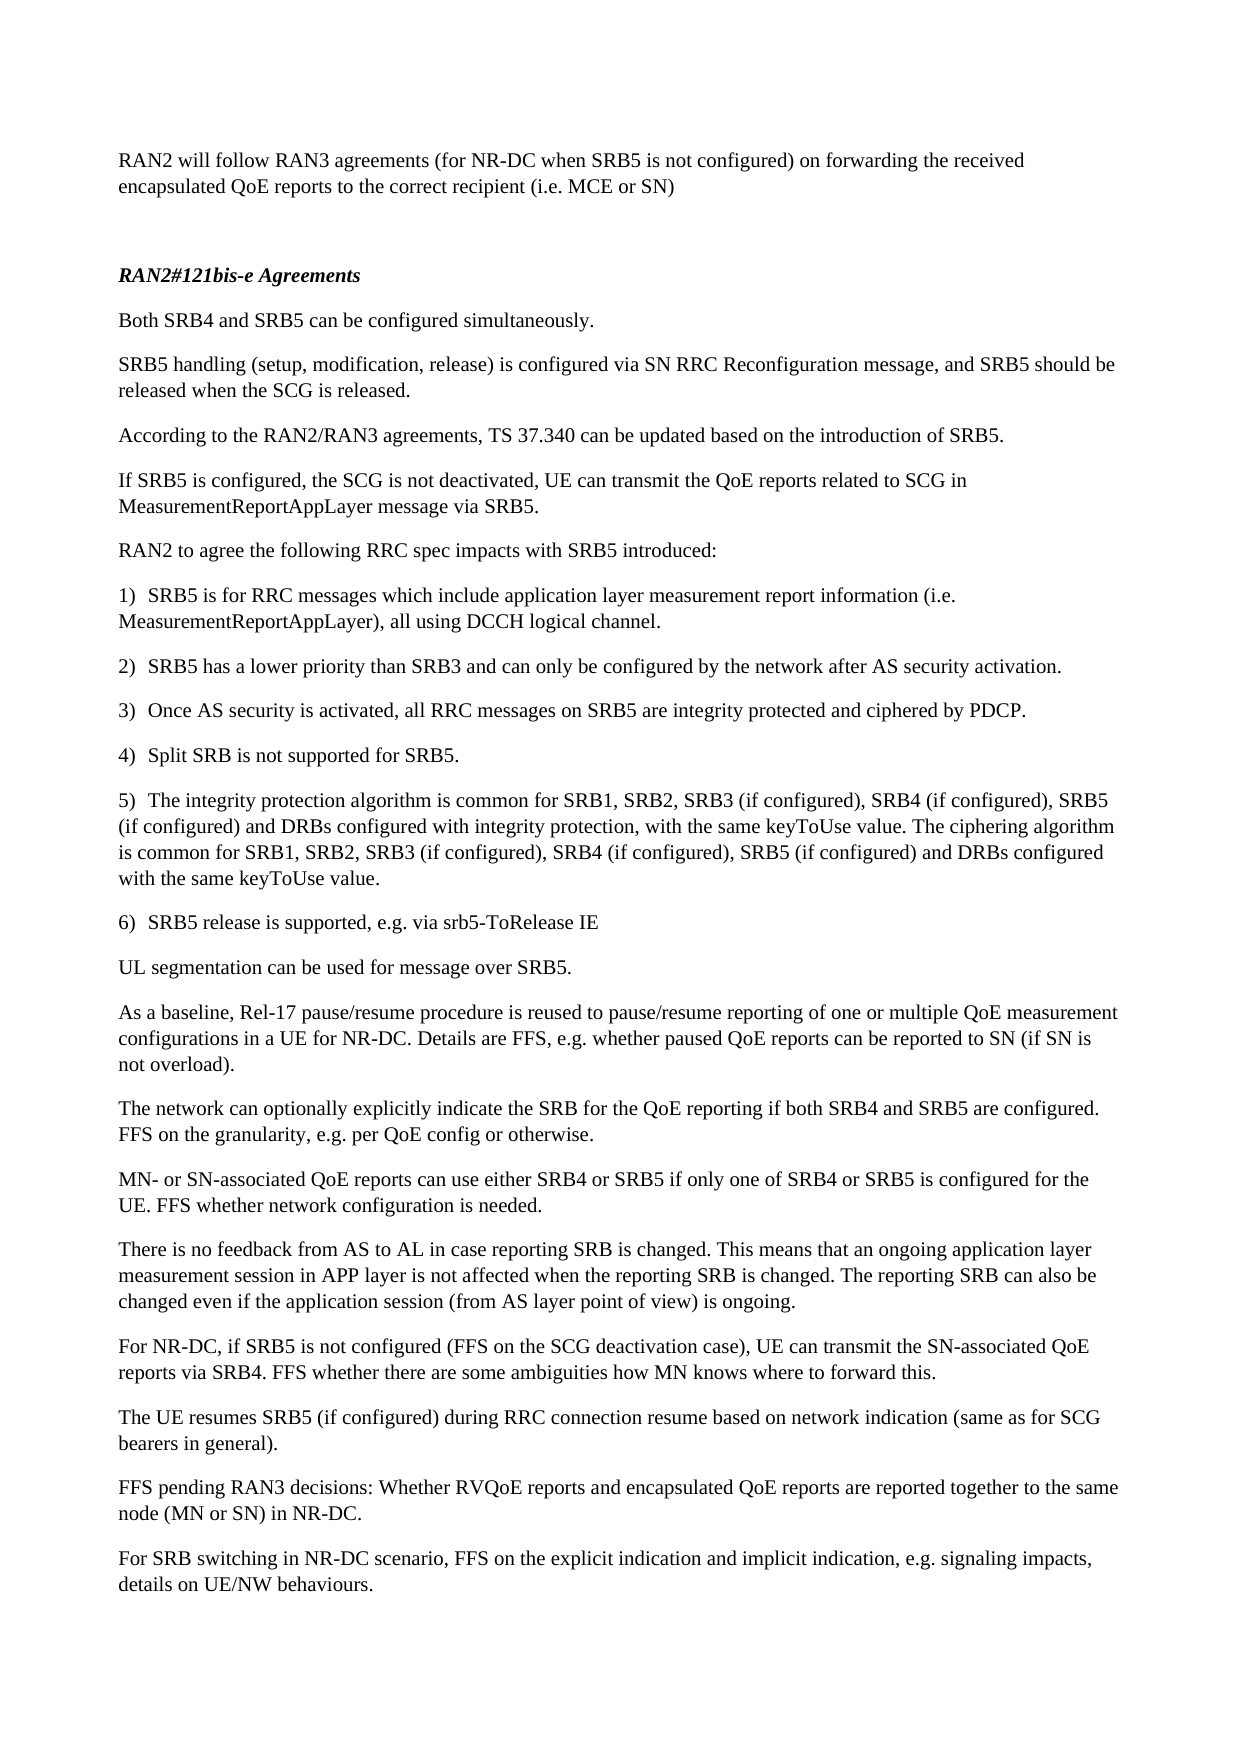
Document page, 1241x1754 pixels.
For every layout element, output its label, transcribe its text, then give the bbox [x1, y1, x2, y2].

text FFS pending RAN3 decisions: Whether RVQoE reports and encapsulated QoE reports are reported together to the same node (MN or SN) in NR-DC. [118, 1475, 1122, 1525]
text MN- or SN-associated QoE reports can use either SRB4 or SRB5 if only one of SRB4 or SRB5 is configured for the UE. FFS whether network configuration is needed. [118, 1167, 1122, 1217]
text SRB5 handling (setup, modification, release) is configured via SN RRC Reconfiguration message, and SRB5 should be released when the SCG is released. [118, 352, 1122, 402]
text 3) Once AS security is activated, all RRC messages on SRB5 are integrity protected and ciphered by PDCP. [118, 698, 1122, 722]
text The network can optionally explicitly indicate the SRB for the QoE reporting if both SRB4 and SRB5 are configured. FFS on the granularity, e.g. per QoE config or otherwise. [118, 1096, 1122, 1146]
text As a baseline, Rel-17 pause/resume procedure is reused to pause/resume reporting of one or multiple QoE measurement configurations in a UE for NR-DC. Details are FFS, e.g. whether paused QoE reports can be reported to SN (if SN is not overload). [118, 999, 1122, 1076]
text There is no feedback from AS to AL in case reporting SRB is changed. This means that an ongoing application layer measurement session in APP layer is not affected when the reporting SRB is changed. The reporting SRB can also be changed even if the application session (from AS layer point of view) is ongoing. [118, 1237, 1122, 1313]
text RAN2 will follow RAN3 agreements (for NR-DC when SRB5 is not configured) on forwarding the received encapsulated QoE reports to the correct recipient (i.e. MCE or SN) [118, 148, 1122, 198]
text 6) SRB5 release is supported, e.g. via srb5-ToRelease IE [118, 910, 1122, 934]
text The UE resumes SRB5 (if configured) during RRC connection resume based on network indication (same as for SCG bearers in general). [118, 1404, 1122, 1454]
text 5) The integrity protection algorithm is common for SRB1, SRB2, SRB3 (if configured), SRB4 (if configured), SRB5 (if configured) and DRBs configured with integrity protection, with the same keyToUse value. The ciphering algorithm is common for SRB1, SRB2, SRB3 (if configured), SRB4 (if configured), SRB5 (if configured) and DRBs configured with the same keyToUse value. [118, 788, 1122, 889]
text 2) SRB5 has a lower priority than SRB3 and can only be configured by the network after AS security activation. [118, 654, 1122, 678]
text 1) SRB5 is for RRC messages which include application layer measurement report information (i.e. MeasurementReportAppLayer), all using DCCH logical channel. [118, 583, 1122, 633]
text Both SRB4 and SRB5 can be configured simultaneously. [118, 308, 1122, 332]
text RAN2 to agree the following RRC spec impacts with SRB5 introduced: [118, 538, 1122, 562]
text For SRB switching in NR-DC scenario, FFS on the explicit indication and implicit indication, e.g. signaling impacts, details on UE/NW behaviours. [118, 1546, 1122, 1596]
text RAN2#121bis-e Agreements [118, 263, 1122, 287]
text For NR-DC, if SRB5 is not configured (FFS on the SCG deactivation case), UE can transmit the SN-associated QoE reports via SRB4. FFS whether there are some ambiguities how MN knows where to forward this. [118, 1334, 1122, 1384]
text According to the RAN2/RAN3 agreements, TS 37.340 can be updated based on the introduction of SRB5. [118, 423, 1122, 447]
text If SRB5 is configured, the SCG is not deactivated, UE can transmit the QoE reports related to SCG in MeasurementReportAppLayer message via SRB5. [118, 468, 1122, 518]
text 4) Split SRB is not supported for SRB5. [118, 743, 1122, 767]
text UL segmentation can be used for message over SRB5. [118, 955, 1122, 979]
